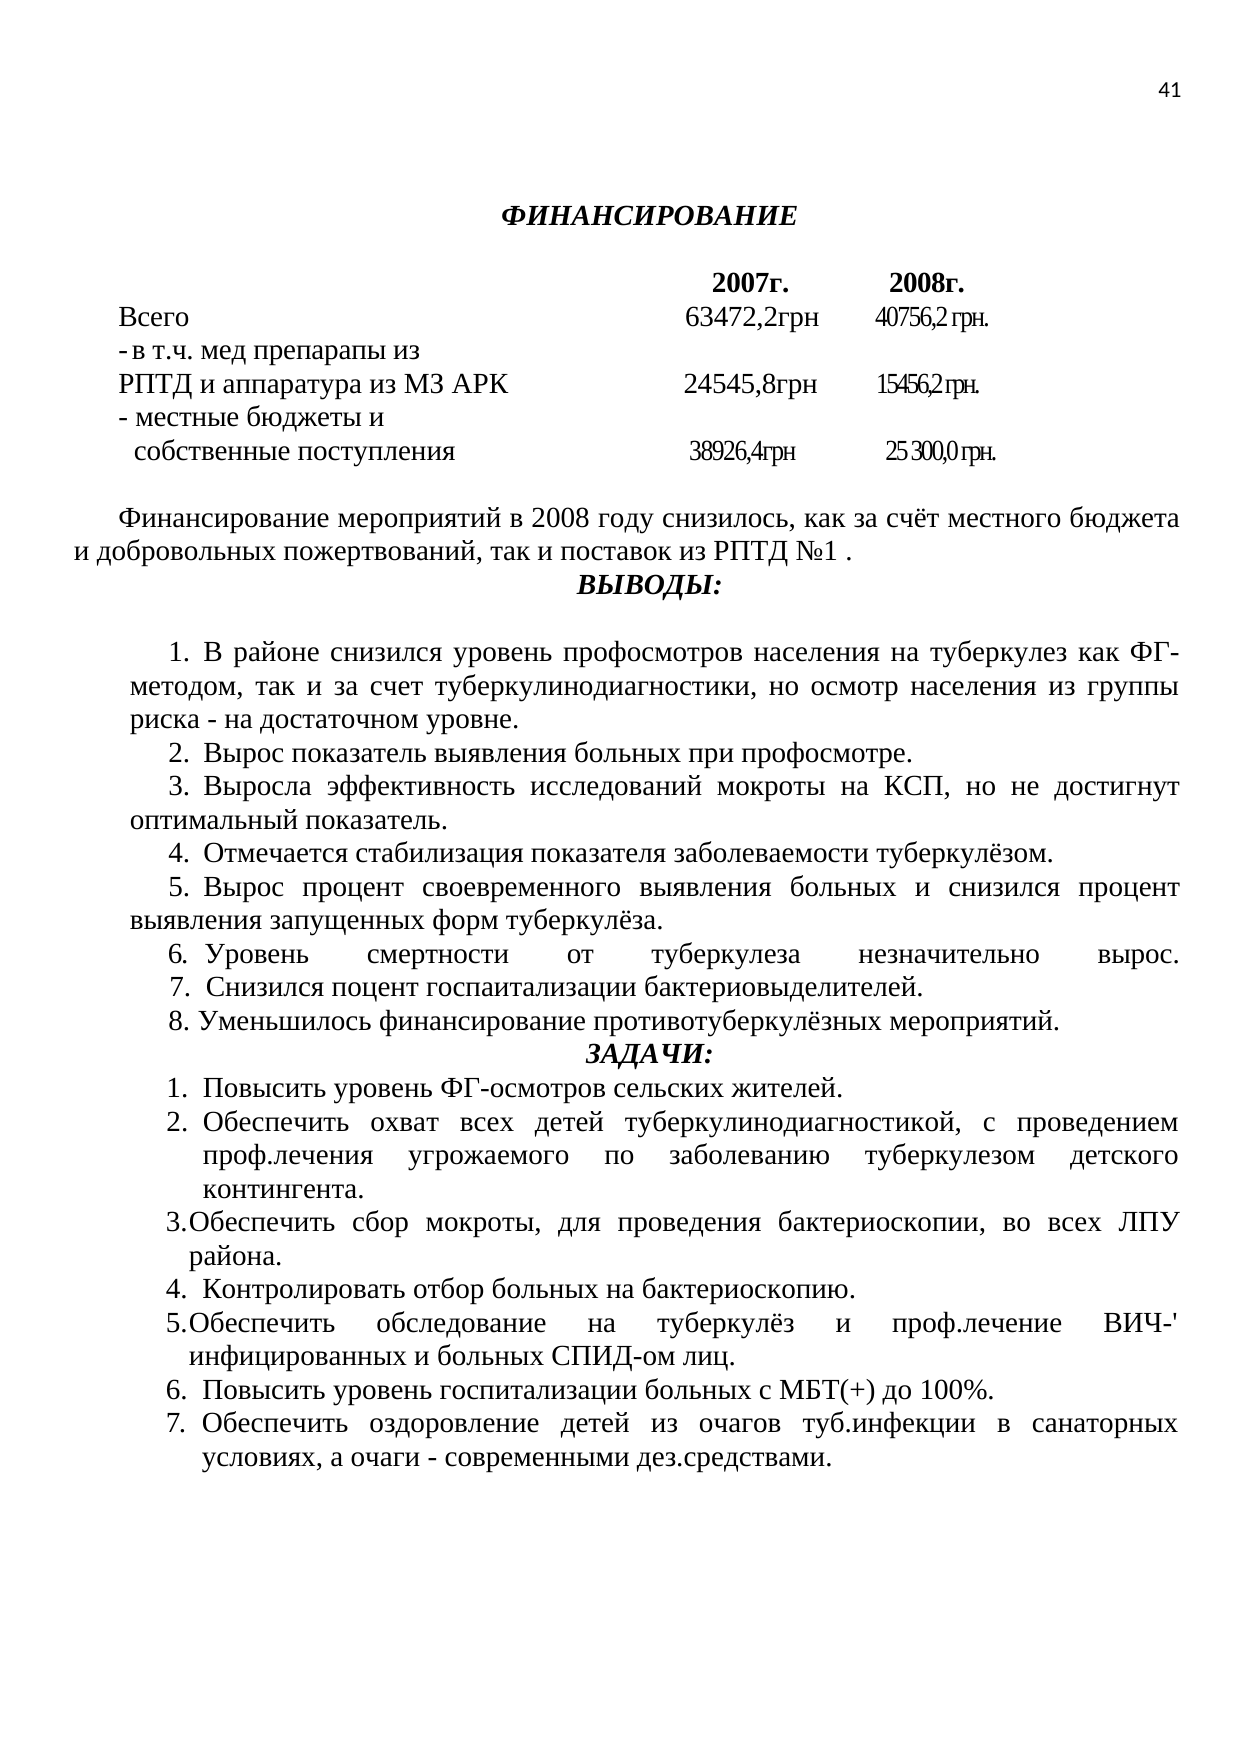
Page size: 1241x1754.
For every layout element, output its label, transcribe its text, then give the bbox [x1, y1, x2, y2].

text 6. Уровень смертности от туберкулеза незначительно вырос. 7. Снизился поцент госпаитализации бактериовыделителей. [118, 936, 1180, 1003]
text Финансирование мероприятий в 2008 году снизилось, как за счёт местного бюджета и добровольных пожертвований, так и поставок из РПТД №1 . [74, 500, 1181, 567]
text собственные поступления 38926,4грн 25 300,0 грн. [119, 433, 1181, 466]
text 2007г. 2008г. [118, 265, 1181, 299]
list Отмечается стабилизация показателя заболеваемости туберкулёзом. [168, 835, 1181, 869]
text Всего 63472,2грн 40756,2 грн. [118, 299, 1181, 332]
text 7. Обеспечить оздоровление детей из очагов туб.инфекции в санаторных условиях, а очаги - современными дез.средствами. [166, 1406, 1179, 1473]
list Вырос процент своевременного выявления больных и снизился процент выявления запущенных форм туберкулёза. [129, 869, 1181, 936]
list в т.ч. мед препарапы из [118, 332, 1181, 366]
text - местные бюджеты и [118, 399, 1181, 433]
list Повысить уровень ФГ-осмотров сельских жителей. [166, 1070, 1181, 1104]
list Контролировать отбор больных на бактериоскопию. [166, 1271, 1181, 1305]
text ФИНАНСИРОВАНИЕ [118, 198, 1181, 232]
list В районе снизился уровень профосмотров населения на туберкулез как ФГ-методом, так и за счет туберкулинодиагностики, но осмотр населения из группы риска - на достаточном уровне. [129, 634, 1181, 735]
text ЗАДАЧИ: [118, 1037, 1181, 1070]
list Вырос показатель выявления больных при профосмотре. [168, 735, 1181, 768]
list Обеспечить охват всех детей туберкулинодиагностикой, с проведением проф.лечения угрожаемого по заболеванию туберкулезом детского контингента. [166, 1104, 1179, 1204]
text 8. Уменьшилось финансирование противотуберкулёзных мероприятий. [168, 1003, 1181, 1037]
list Обеспечить обследование на туберкулёз и проф.лечение ВИЧ-' инфицированных и больных СПИД-ом лиц. [166, 1305, 1181, 1372]
text РПТД и аппаратура из МЗ АРК 24545,8грн 15456,2 грн. [118, 366, 1181, 399]
list Повысить уровень госпитализации больных с МБТ(+) до 100%. [166, 1372, 1181, 1406]
text ВЫВОДЫ: [118, 567, 1181, 601]
list Обеспечить сбор мокроты, для проведения бактериоскопии, во всех ЛПУ района. [166, 1204, 1181, 1271]
list Выросла эффективность исследований мокроты на КСП, но не достигнут оптимальный показатель. [129, 768, 1181, 835]
